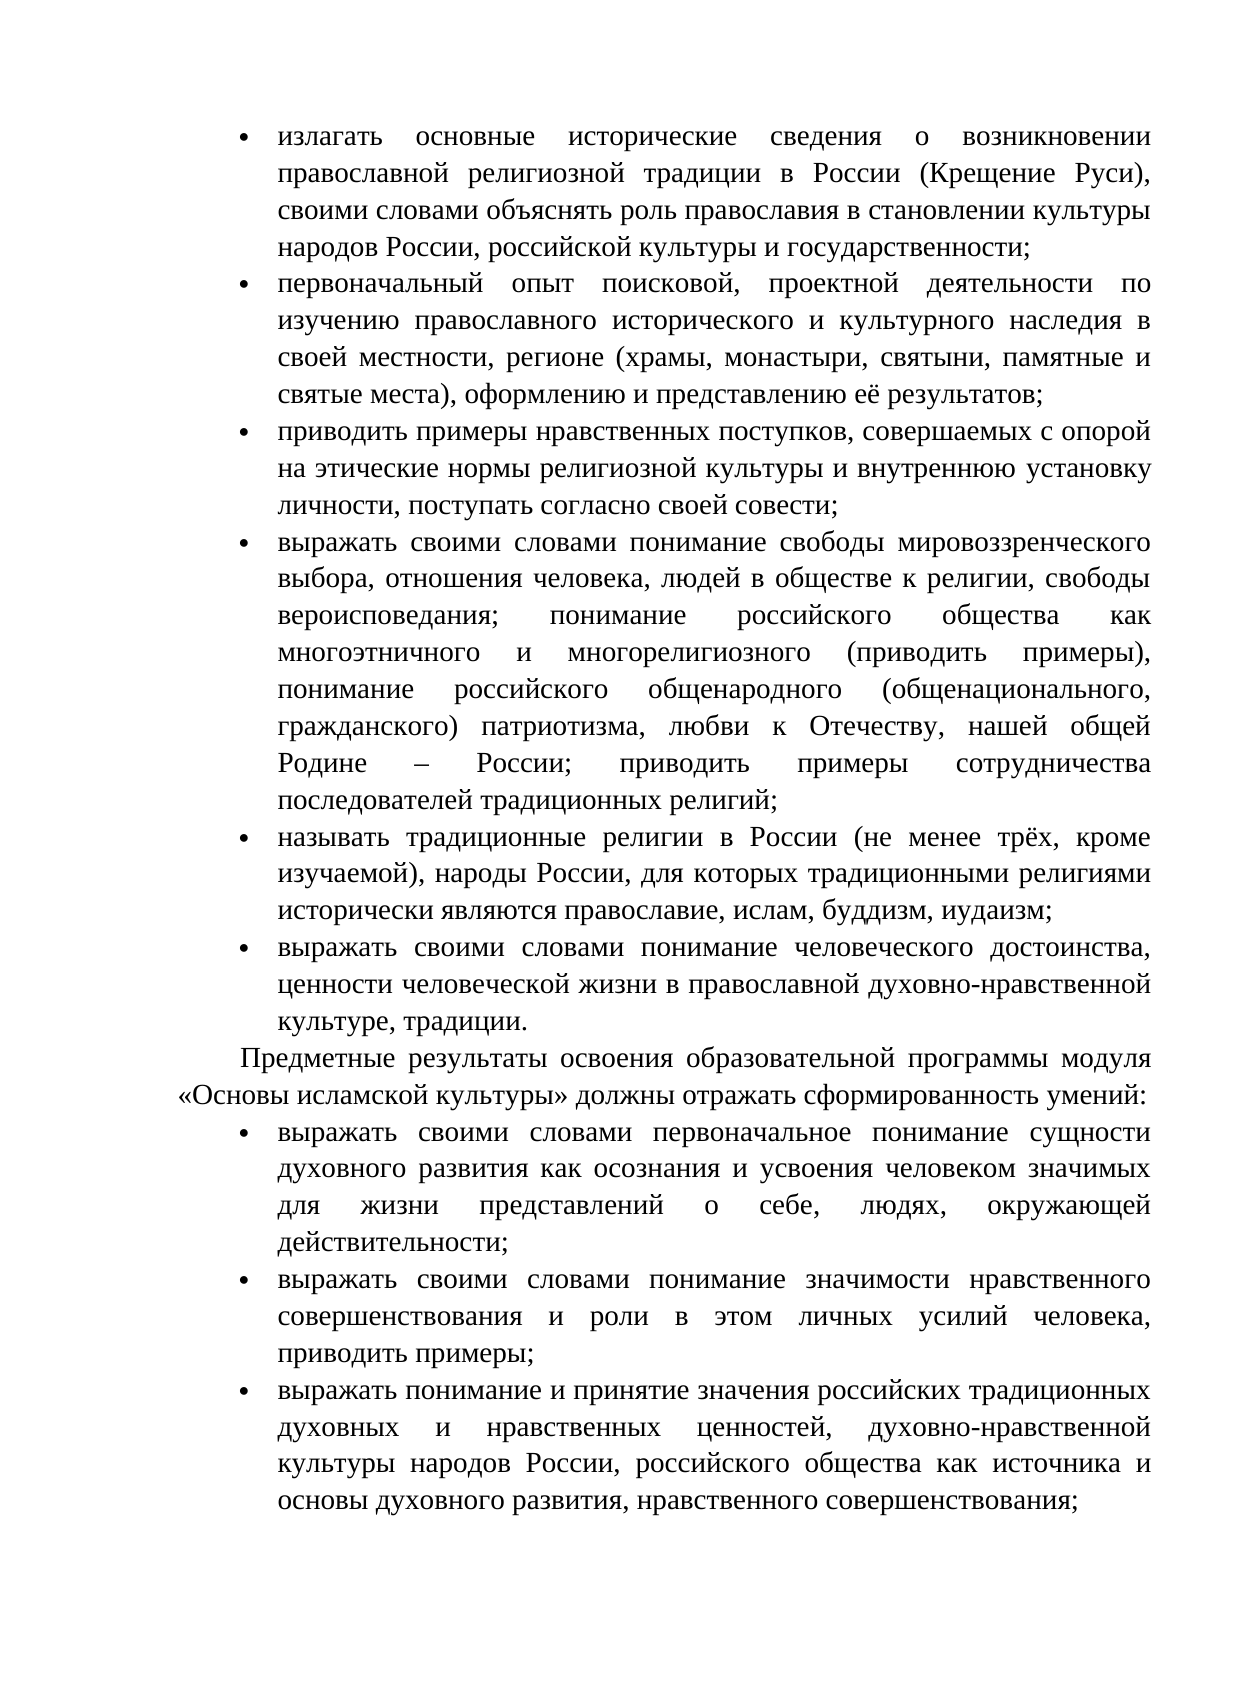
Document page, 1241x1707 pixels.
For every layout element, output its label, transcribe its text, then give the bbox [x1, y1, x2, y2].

list выражать понимание и принятие значения российских традиционных духовных и нравственных ценностей, духовно-нравственной культуры народов России, российского общества как источника и основы духовного развития, нравственного совершенствования; [240, 1372, 1152, 1516]
list первоначальный опыт поисковой, проектной деятельности по изучению православного исторического и культурного наследия в своей местности, регионе (храмы, монастыри, святыни, памятные и святые места), оформлению и представлению её результатов; [240, 266, 1152, 410]
list называть традиционные религии в России (не менее трёх, кроме изучаемой), народы России, для которых традиционными религиями исторически являются православие, ислам, буддизм, иудаизм; [240, 819, 1152, 926]
list излагать основные исторические сведения о возникновении православной религиозной традиции в России (Крещение Руси), своими словами объяснять роль православия в становлении культуры народов России, российской культуры и государственности; [240, 118, 1152, 262]
list выражать своими словами понимание человеческого достоинства, ценности человеческой жизни в православной духовно-нравственной культуре, традиции. [240, 929, 1152, 1037]
list выражать своими словами первоначальное понимание сущности духовного развития как осознания и усвоения человеком значимых для жизни представлений о себе, людях, окружающей действительности; [240, 1114, 1152, 1258]
text Предметные результаты освоения образовательной программы модуля «Основы исламской культуры» должны отражать сформированность умений: [177, 1040, 1152, 1110]
list выражать своими словами понимание значимости нравственного совершенствования и роли в этом личных усилий человека, приводить примеры; [240, 1261, 1152, 1368]
list выражать своими словами понимание свободы мировоззренческого выбора, отношения человека, людей в обществе к религии, свободы вероисповедания; понимание российского общества как многоэтничного и многорелигиозного (приводить примеры), понимание российского общенародного (общенационального, гражданского) патриотизма, любви к Отечеству, нашей общей Родине – России; приводить примеры сотрудничества последователей традиционных религий; [240, 524, 1152, 815]
list приводить примеры нравственных поступков, совершаемых с опорой на этические нормы религиозной культуры и внутреннюю установку личности, поступать согласно своей совести; [240, 413, 1152, 520]
